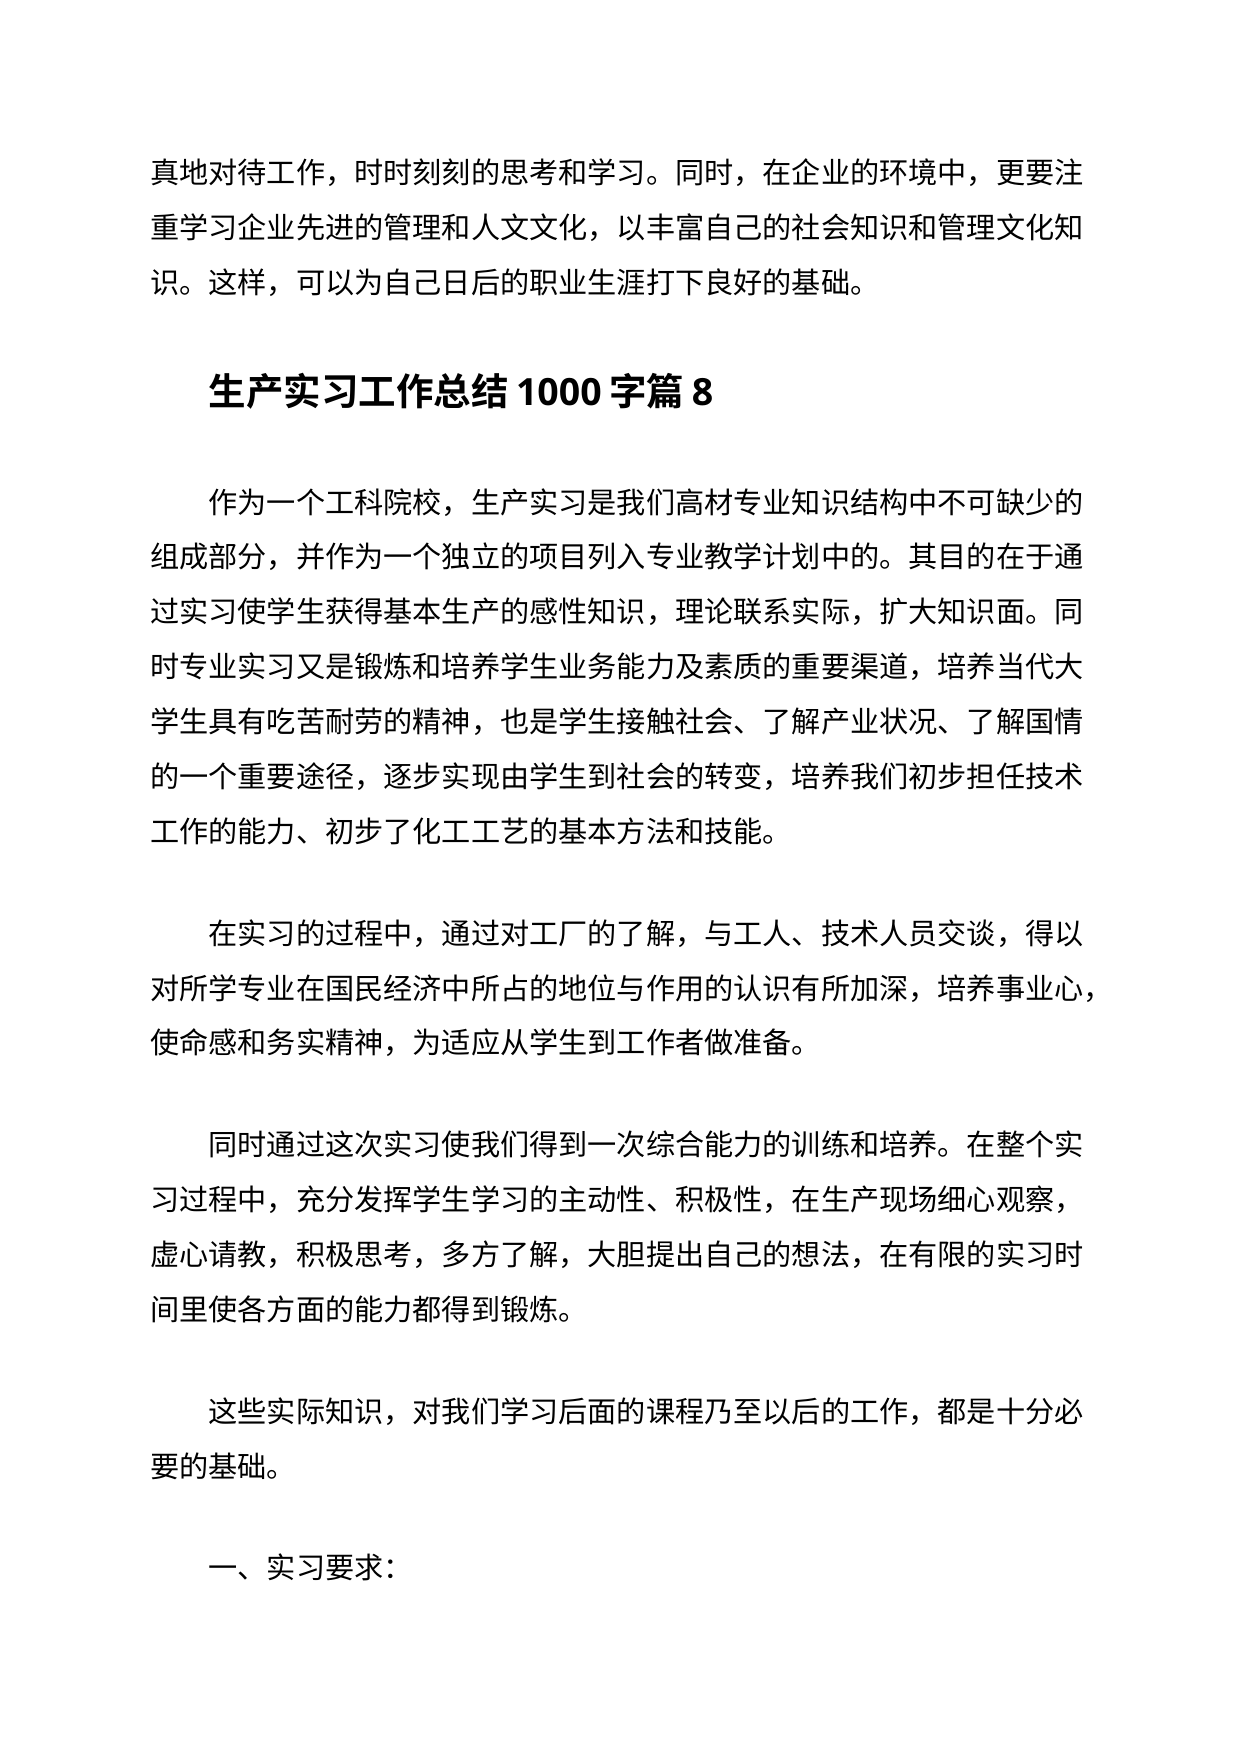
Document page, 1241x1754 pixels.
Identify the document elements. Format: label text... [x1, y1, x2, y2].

text 在实习的过程中，通过对工厂的了解，与工人、技术人员交谈，得以对所学专业在国民经济中所占的地位与作用的认识有所加深，培养事业心，使命感和务实精神，为适应从学生到工作者做准备。 [150, 910, 1090, 1062]
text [150, 150, 1090, 302]
text 一、实习要求： [150, 1545, 1090, 1587]
text 同时通过这次实习使我们得到一次综合能力的训练和培养。在整个实习过程中，充分发挥学生学习的主动性、积极性，在生产现场细心观察，虚心请教，积极思考，多方了解，大胆提出自己的想法，在有限的实习时间里使各方面的能力都得到锻炼。 [150, 1122, 1090, 1329]
text 作为一个工科院校，生产实习是我们高材专业知识结构中不可缺少的组成部分，并作为一个独立的项目列入专业教学计划中的。其目的在于通过实习使学生获得基本生产的感性知识，理论联系实际，扩大知识面。同时专业实习又是锻炼和培养学生业务能力及素质的重要渠道，培养当代大学生具有吃苦耐劳的精神，也是学生接触社会、了解产业状况、了解国情的一个重要途径，逐步实现由学生到社会的转变，培养我们初步担任技术工作的能力、初步了化工工艺的基本方法和技能。 [150, 479, 1090, 851]
text 这些实际知识，对我们学习后面的课程乃至以后的工作，都是十分必要的基础。 [150, 1388, 1090, 1486]
text 生产实习工作总结1000字篇8 [150, 362, 1090, 416]
